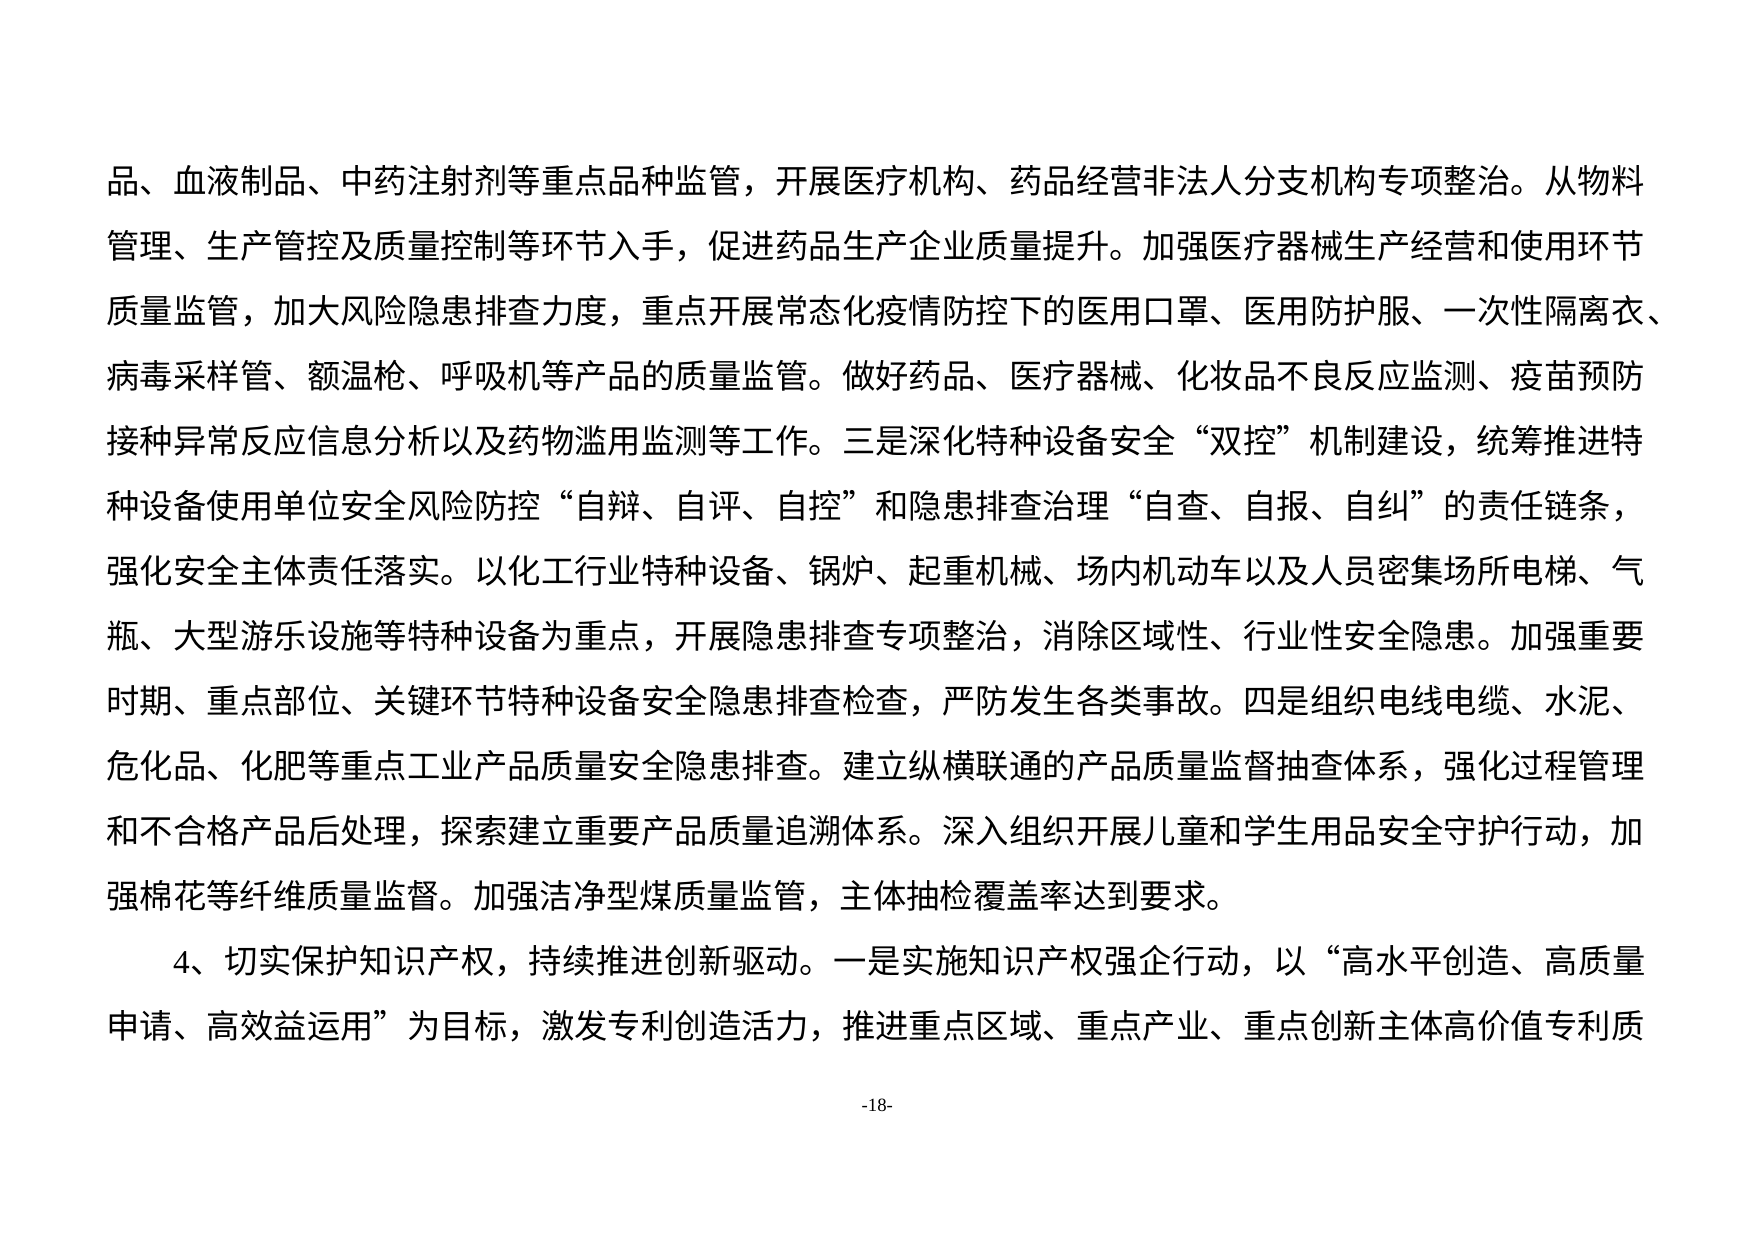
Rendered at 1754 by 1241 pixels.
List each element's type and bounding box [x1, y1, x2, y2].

text [106, 926, 1648, 1056]
text [106, 146, 1648, 926]
